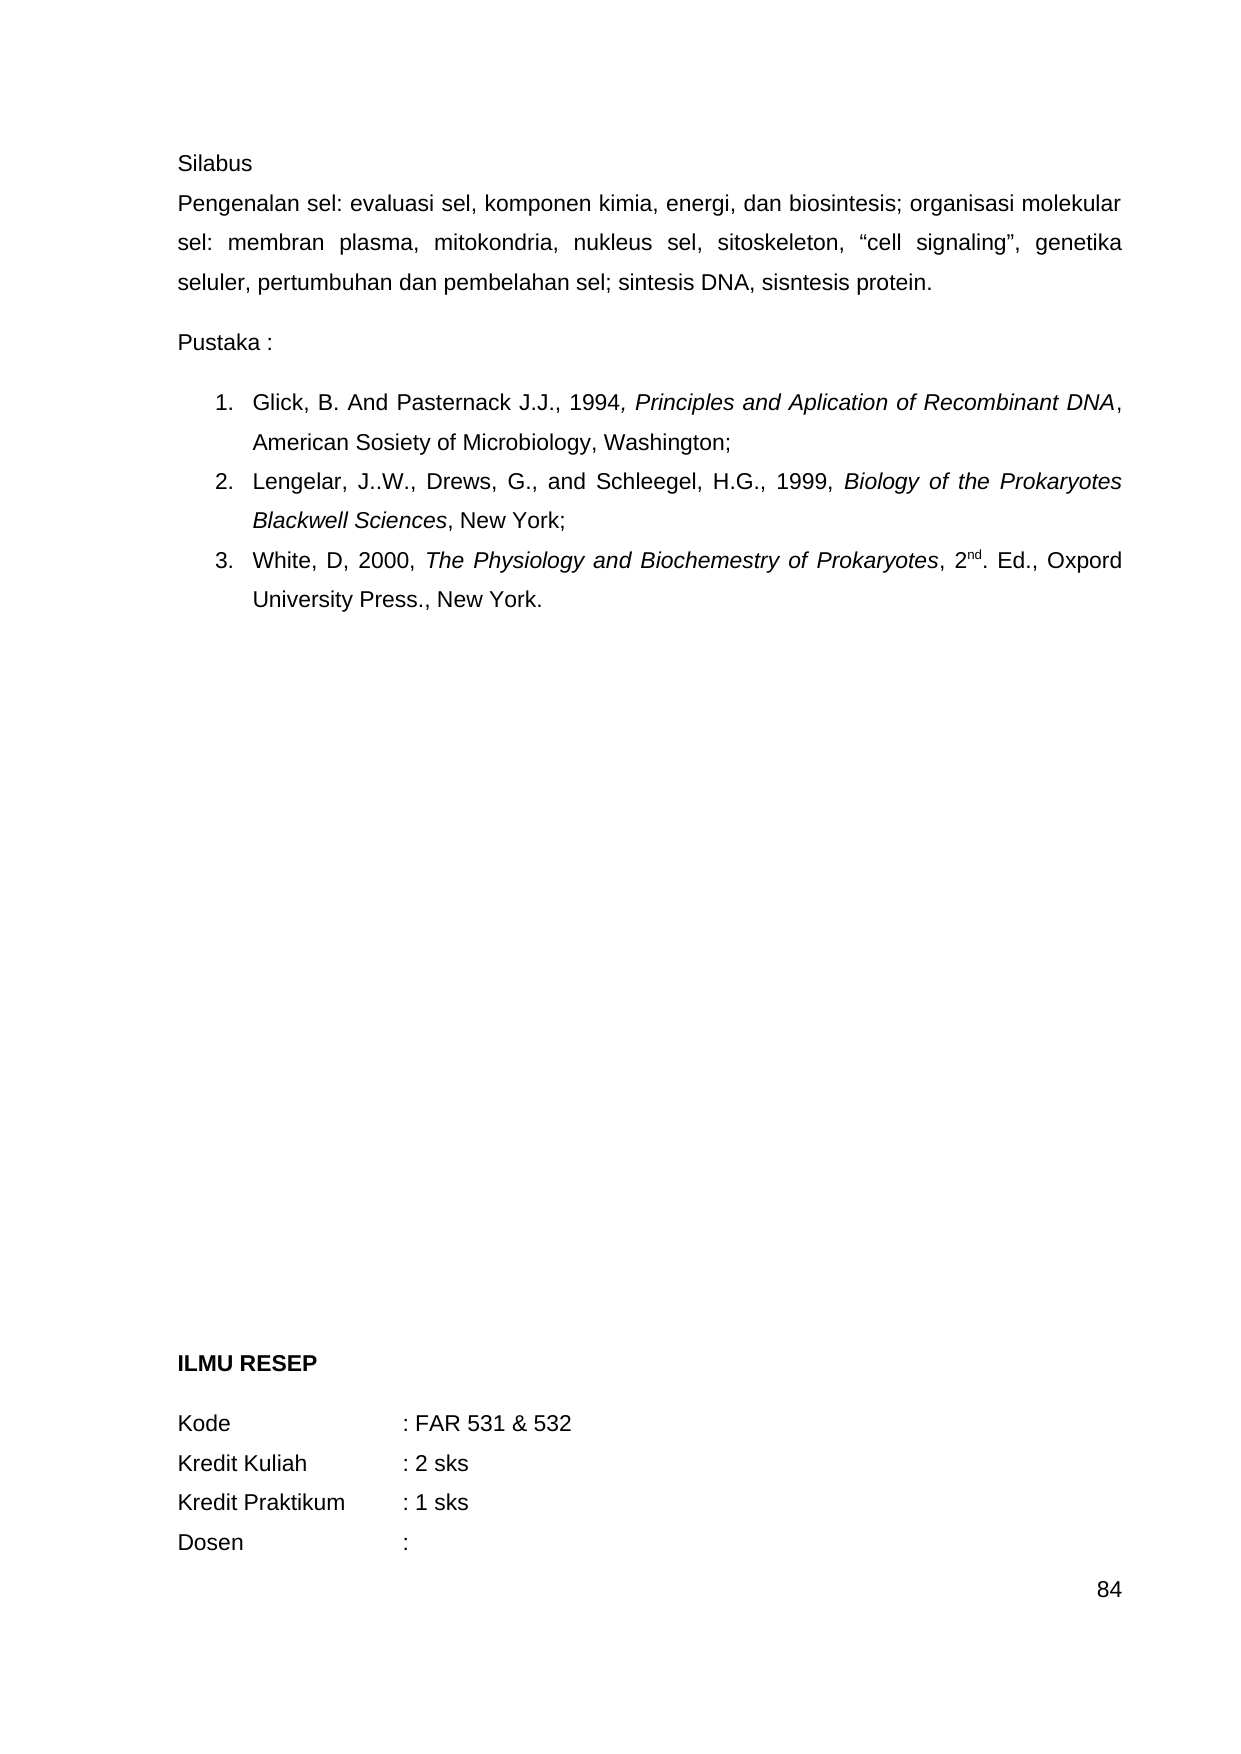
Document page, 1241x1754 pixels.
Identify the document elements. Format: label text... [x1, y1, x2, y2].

list White, D, 2000, The Physiology and Biochemestry of Prokaryotes, 2nd. Ed., Oxpord University Press., New York. [215, 547, 1122, 613]
text ILMU RESEP [177, 1350, 1122, 1376]
list Silabus [177, 150, 1122, 176]
list Kredit Kuliah : 2 sks [177, 1449, 1122, 1476]
list Dosen : [177, 1528, 1122, 1555]
list Lengelar, J..W., Drews, G., and Schleegel, H.G., 1999, Biology of the Prokaryotes Blackwell Sciences, New York; [215, 468, 1122, 534]
list Glick, B. And Pasternack J.J., 1994, Principles and Aplication of Recombinant DNA, American Sosiety of Microbiology, Washington; [215, 389, 1122, 455]
text Pengenalan sel: evaluasi sel, komponen kimia, energi, dan biosintesis; organisasi molekular sel: membran plasma, mitokondria, nukleus sel, sitoskeleton, “cell signaling”, genetika seluler, pertumbuhan dan pembelahan sel; sintesis DNA, sisntesis protein. [177, 189, 1122, 295]
text Pustaka : [177, 329, 1122, 355]
list Kredit Praktikum : 1 sks [177, 1489, 1122, 1515]
list Kode : FAR 531 & 532 [177, 1410, 1122, 1436]
